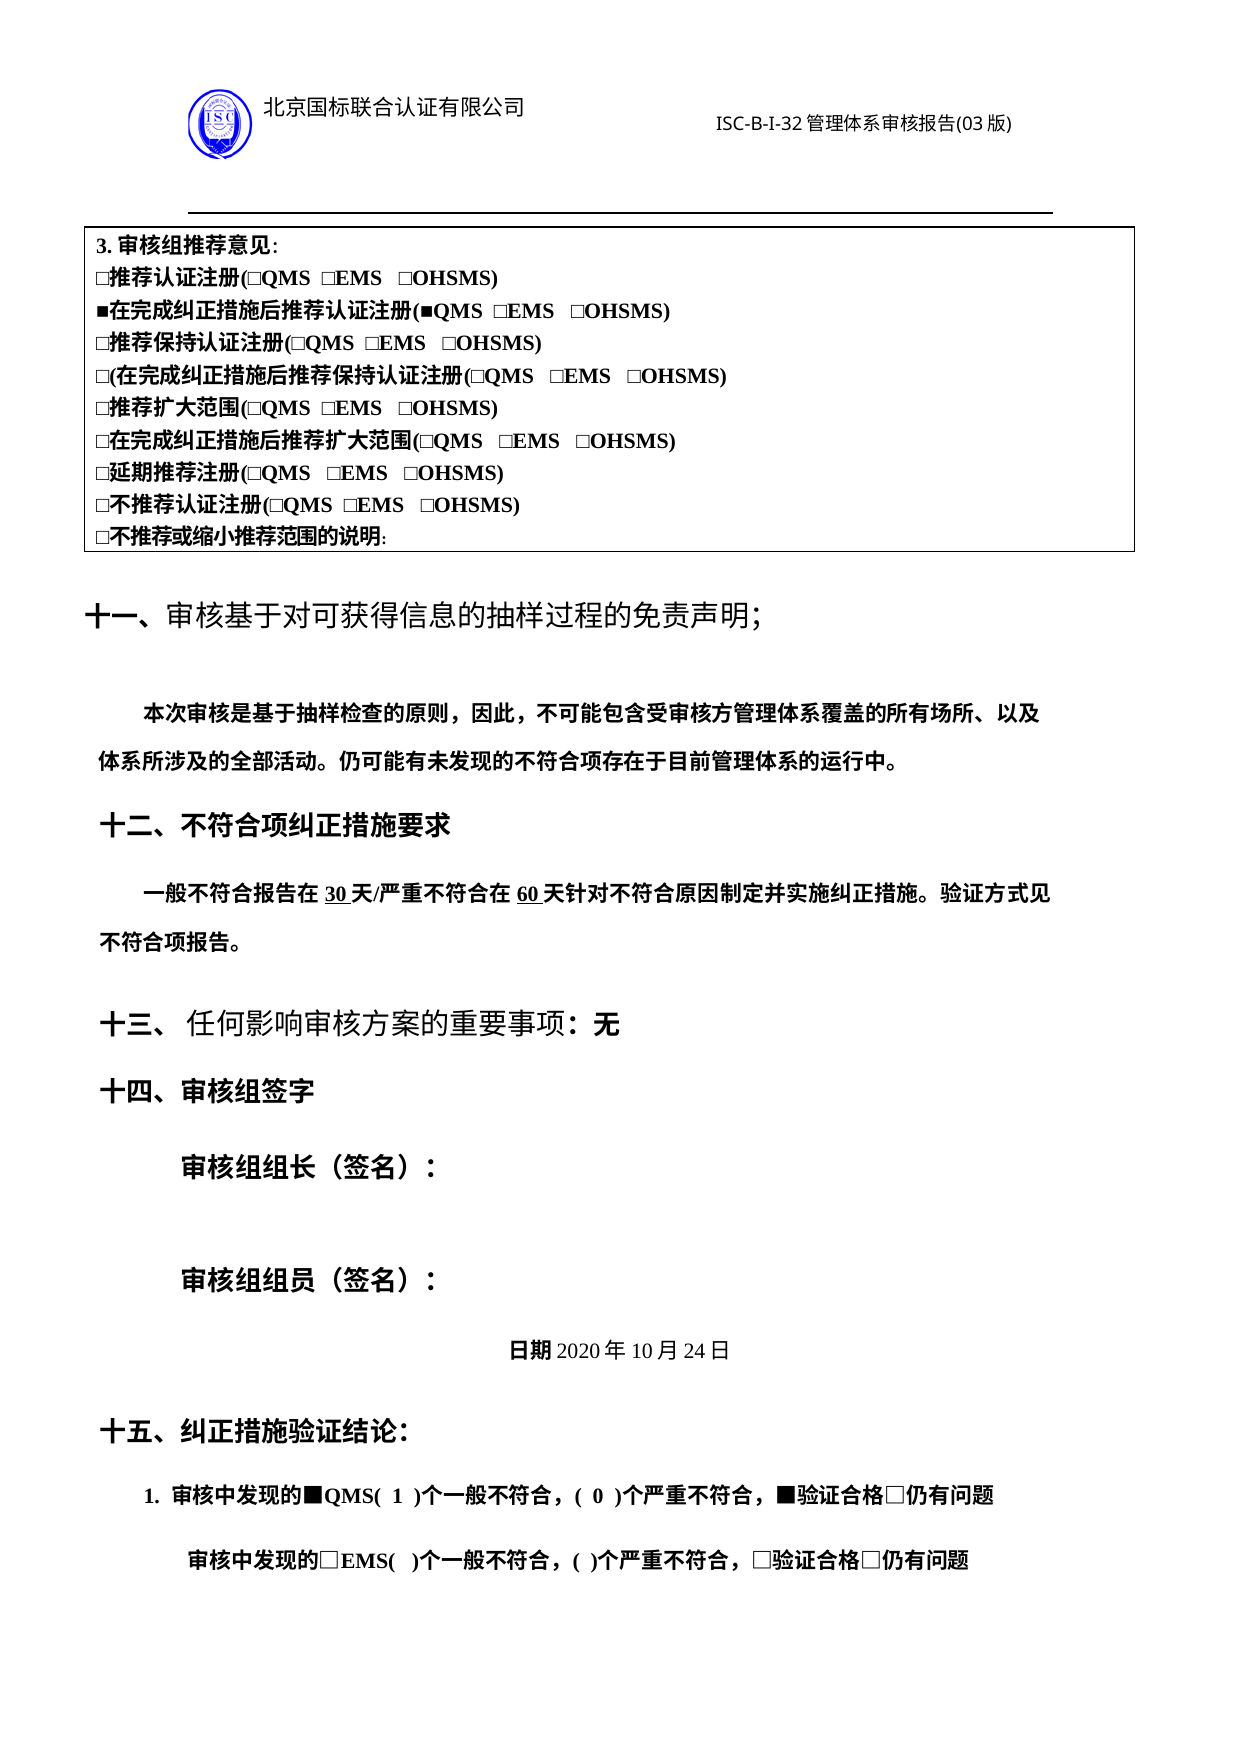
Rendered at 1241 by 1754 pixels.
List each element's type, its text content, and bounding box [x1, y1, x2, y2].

text 1. 审核中发现的■QMS( 1 )个一般不符合，( 0 )个严重不符合，■验证合格□仍有问题 [143, 1478, 1053, 1510]
text 十四、审核组签字 [99, 1070, 1053, 1110]
table_cell 3. 审核组推荐意见： □推荐认证注册(□QMS □EMS □OHSMS) ■在完成纠正措施后推荐认证注册(■QMS □EMS □OHSMS) □推荐保持认证注册(□QMS □EMS □OHSMS) □(在完成纠正措施后推荐保持认证注册(□QMS □EMS □OHSMS) □推荐扩大范围(□QMS □EMS □OHSMS) □在完成纠正措施后推荐扩大范围(□QMS □EMS □OHSMS) □延期推荐注册(□QMS □EMS □OHSMS) □不推荐认证注册(□QMS □EMS □OHSMS) □不推荐或缩小推荐范围的说明: [85, 228, 1134, 551]
text 十三、 任何影响审核方案的重要事项：无 [99, 989, 1053, 1054]
picture [187, 89, 253, 158]
text 十一、审核基于对可获得信息的抽样过程的免责声明； [84, 581, 1053, 646]
text 十二、不符合项纠正措施要求 [99, 791, 1053, 856]
text 本次审核是基于抽样检查的原则，因此，不可能包含受审核方管理体系覆盖的所有场所、以及体系所涉及的全部活动。仍可能有未发现的不符合项存在于目前管理体系的运行中。 [99, 696, 1053, 775]
text 一般不符合报告在30天/严重不符合在60天针对不符合原因制定并实施纠正措施。验证方式见不符合项报告。 [99, 876, 1053, 957]
text 日期2020年10月24日 [187, 1333, 1053, 1365]
text 审核组组长（签名）： [181, 1146, 1053, 1185]
text 审核中发现的□EMS( )个一般不符合，( )个严重不符合，□验证合格□仍有问题 [187, 1542, 1053, 1575]
text 十五、纠正措施验证结论： [99, 1397, 1053, 1462]
text 审核组组员（签名）： [181, 1258, 1053, 1298]
